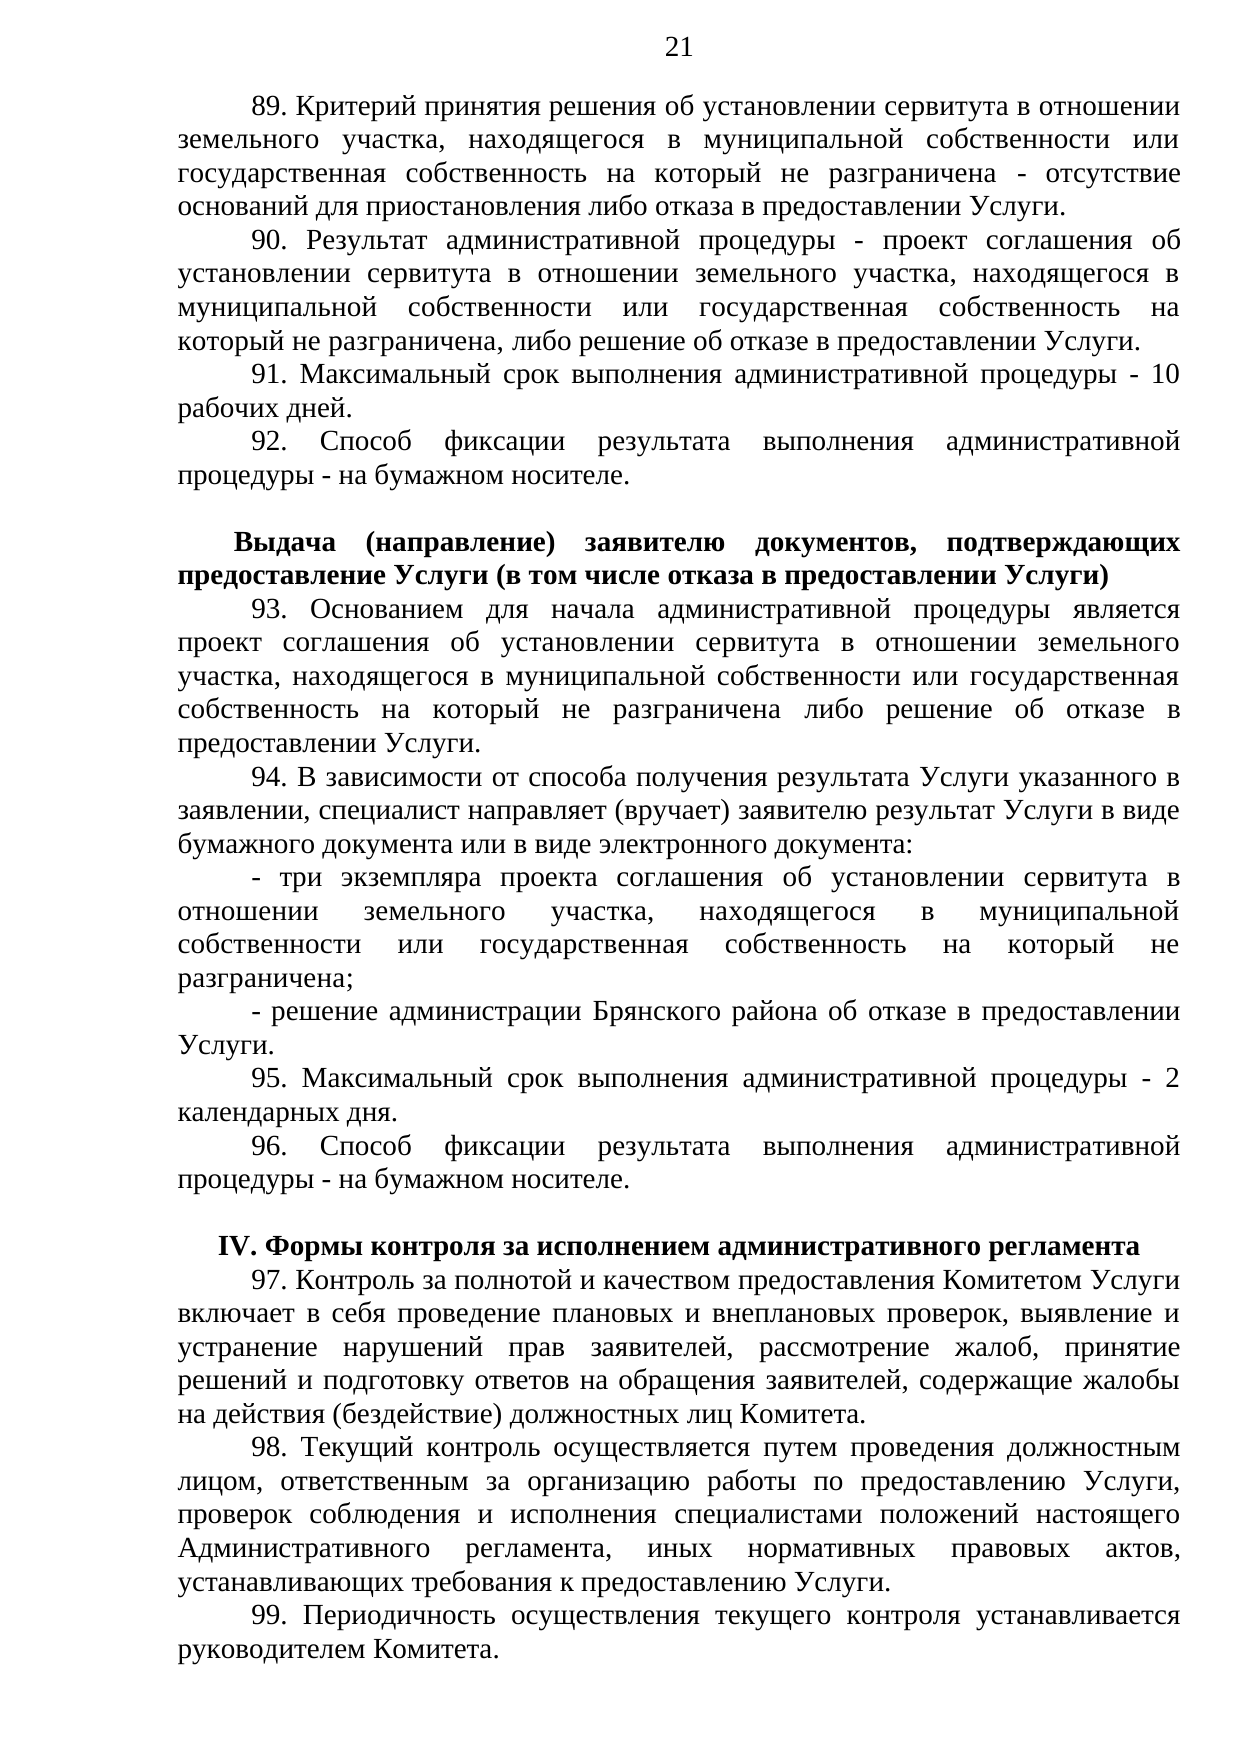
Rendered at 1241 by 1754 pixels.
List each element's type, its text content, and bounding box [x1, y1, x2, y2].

text 89. Критерий принятия решения об установлении сервитута в отношении земельного участка, находящегося в муниципальной собственности или государственная собственность на который не разграничена - отсутствие оснований для приостановления либо отказа в предоставлении Услуги. [177, 88, 1181, 222]
text 99. Периодичность осуществления текущего контроля устанавливается руководителем Комитета. [177, 1597, 1181, 1664]
text 96. Способ фиксации результата выполнения административной процедуры - на бумажном носителе. [177, 1128, 1181, 1195]
text 98. Текущий контроль осуществляется путем проведения должностным лицом, ответственным за организацию работы по предоставлению Услуги, проверок соблюдения и исполнения специалистами положений настоящего Административного регламента, иных нормативных правовых актов, устанавливающих требования к предоставлению Услуги. [177, 1429, 1181, 1597]
text - три экземпляра проекта соглашения об установлении сервитута в отношении земельного участка, находящегося в муниципальной собственности или государственная собственность на который не разграничена; [177, 859, 1181, 993]
text 91. Максимальный срок выполнения административной процедуры - 10 рабочих дней. [177, 356, 1181, 423]
text 97. Контроль за полнотой и качеством предоставления Комитетом Услуги включает в себя проведение плановых и внеплановых проверок, выявление и устранение нарушений прав заявителей, рассмотрение жалоб, принятие решений и подготовку ответов на обращения заявителей, содержащие жалобы на действия (бездействие) должностных лиц Комитета. [177, 1262, 1181, 1429]
text 90. Результат административной процедуры - проект соглашения об установлении сервитута в отношении земельного участка, находящегося в муниципальной собственности или государственная собственность на который не разграничена, либо решение об отказе в предоставлении Услуги. [177, 222, 1181, 356]
text - решение администрации Брянского района об отказе в предоставлении Услуги. [177, 993, 1181, 1061]
text Выдача (направление) заявителю документов, подтверждающих предоставление Услуги (в том числе отказа в предоставлении Услуги) [177, 524, 1181, 591]
text 95. Максимальный срок выполнения административной процедуры - 2 календарных дня. [177, 1061, 1181, 1128]
text 93. Основанием для начала административной процедуры является проект соглашения об установлении сервитута в отношении земельного участка, находящегося в муниципальной собственности или государственная собственность на который не разграничена либо решение об отказе в предоставлении Услуги. [177, 591, 1181, 759]
text 92. Способ фиксации результата выполнения административной процедуры - на бумажном носителе. [177, 423, 1181, 490]
text IV. Формы контроля за исполнением административного регламента [177, 1228, 1181, 1262]
text 94. В зависимости от способа получения результата Услуги указанного в заявлении, специалист направляет (вручает) заявителю результат Услуги в виде бумажного документа или в виде электронного документа: [177, 759, 1181, 859]
